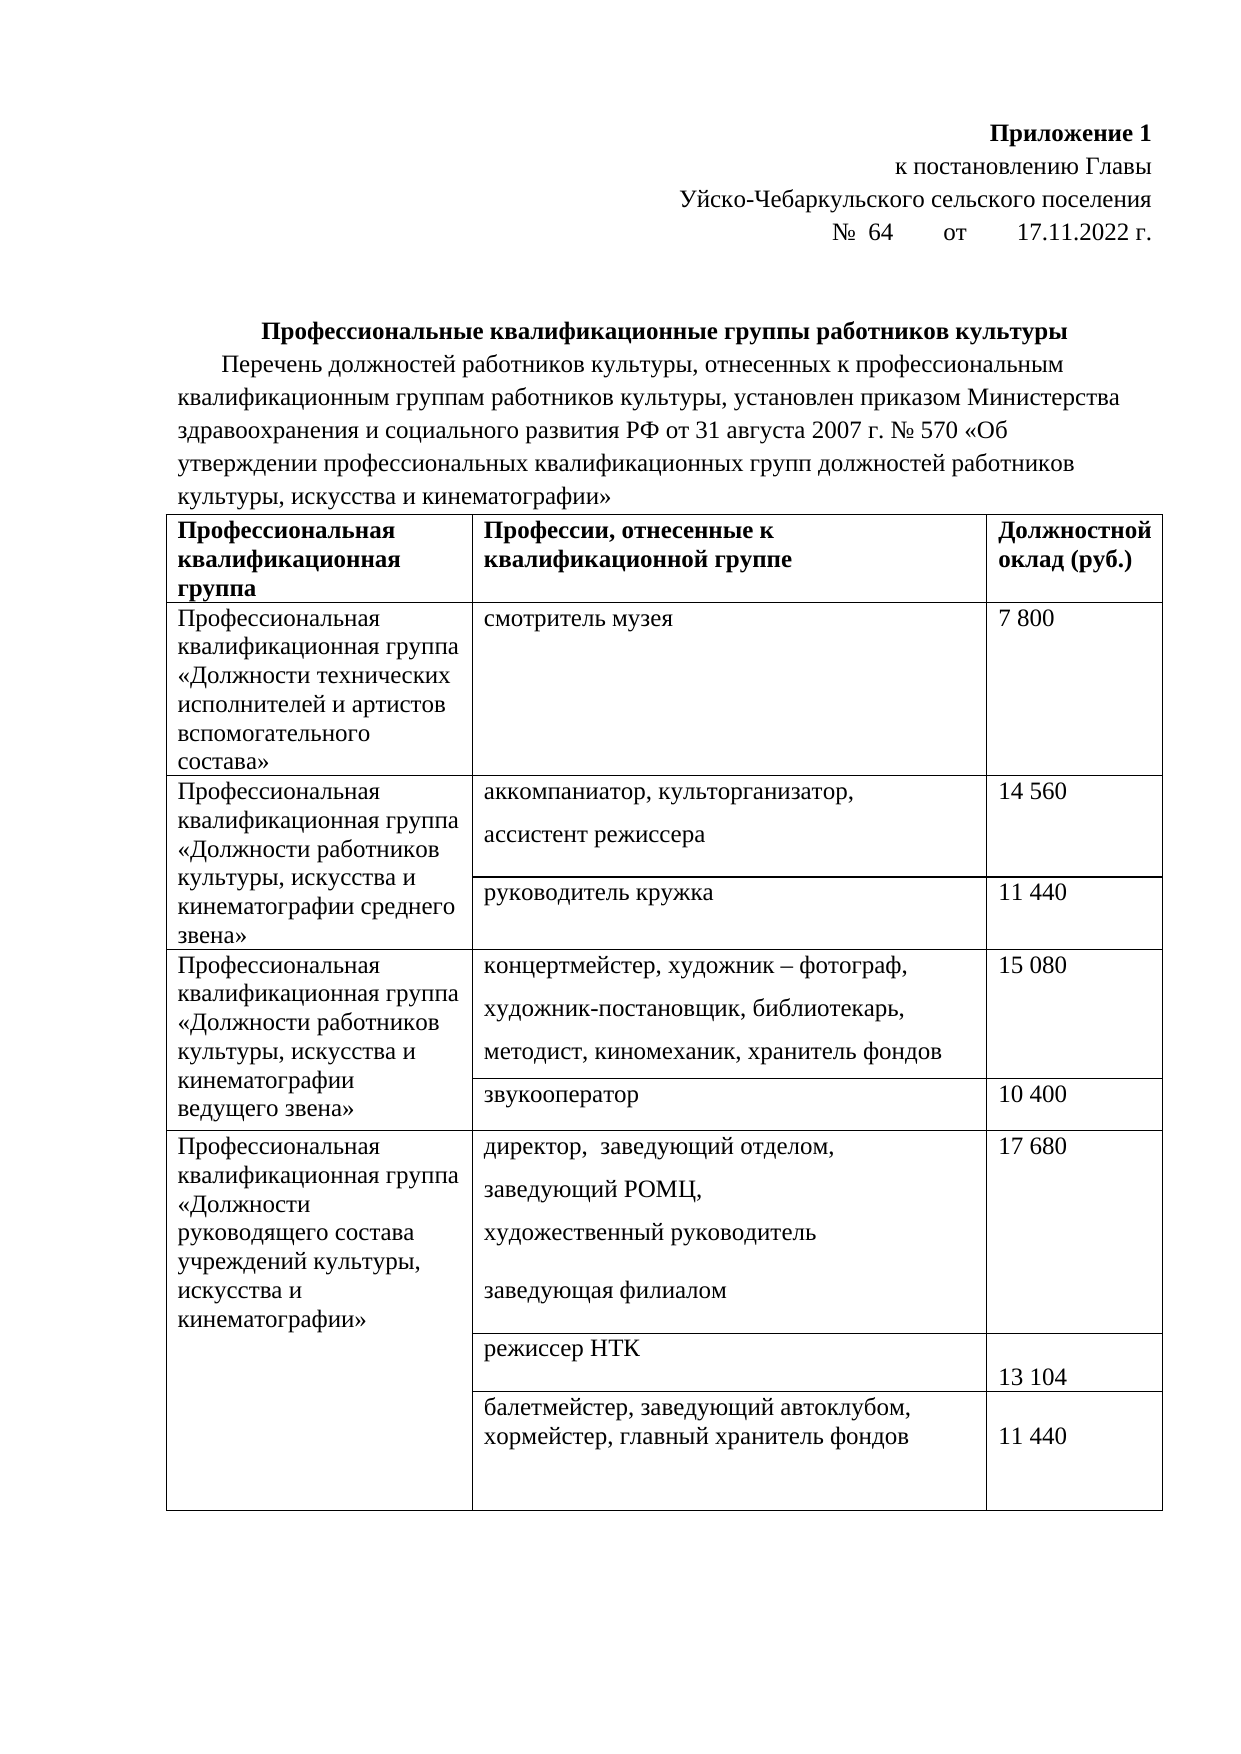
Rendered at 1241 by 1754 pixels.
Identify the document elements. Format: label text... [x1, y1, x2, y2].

text к постановлению Главы [177, 151, 1152, 180]
table_cell 7 800 [987, 603, 1162, 775]
table_cell 11 440 [987, 1392, 1162, 1510]
table_cell 15 080 [987, 950, 1162, 1078]
table_cell режиссер НТК [473, 1334, 986, 1391]
table_cell директор, заведующий отделом, заведующий РОМЦ, художественный руководитель заведующая филиалом [473, 1131, 986, 1332]
table_cell Профессиональная квалификационная группа «Должности руководящего состава учреждений культуры, искусства и кинематографии» [167, 1131, 472, 1510]
text № 64 от 17.11.2022 г. [177, 217, 1152, 246]
table_cell аккомпаниатор, культорганизатор, ассистент режиссера [473, 776, 986, 876]
table_cell 13 104 [987, 1334, 1162, 1391]
table_cell смотритель музея [473, 603, 986, 775]
text Приложение 1 [177, 118, 1152, 147]
table_cell Профессиональная квалификационная группа «Должности работников культуры, искусства и кинематографии среднего звена» [167, 776, 472, 949]
table_cell балетмейстер, заведующий автоклубом, хормейстер, главный хранитель фондов [473, 1392, 986, 1510]
table_header Профессиональная квалификационная группа [167, 515, 472, 602]
table_cell Профессиональная квалификационная группа «Должности технических исполнителей и артистов вспомогательного состава» [167, 603, 472, 775]
table_header Профессии, отнесенные к квалификационной группе [473, 515, 986, 602]
table_cell 11 440 [987, 878, 1162, 949]
text Перечень должностей работников культуры, отнесенных к профессиональным квалификационным группам работников культуры, установлен приказом Министерства здравоохранения и социального развития РФ от 31 августа 2007 г. № 570 «Об утверждении профессиональных квалификационных групп должностей работников культуры, искусства и кинематографии» [177, 349, 1152, 510]
table_cell концертмейстер, художник – фотограф, художник-постановщик, библиотекарь, методист, киномеханик, хранитель фондов [473, 950, 986, 1078]
table_cell Профессиональная квалификационная группа «Должности работников культуры, искусства и кинематографии ведущего звена» [167, 950, 472, 1130]
table_cell 17 680 [987, 1131, 1162, 1332]
table_cell руководитель кружка [473, 878, 986, 949]
table_header Должностной оклад (руб.) [987, 515, 1162, 602]
table_cell 14 560 [987, 776, 1162, 876]
text Уйско-Чебаркульского сельского поселения [177, 184, 1152, 213]
table_cell 10 400 [987, 1079, 1162, 1130]
table_cell звукооператор [473, 1079, 986, 1130]
text Профессиональные квалификационные группы работников культуры [177, 316, 1152, 345]
